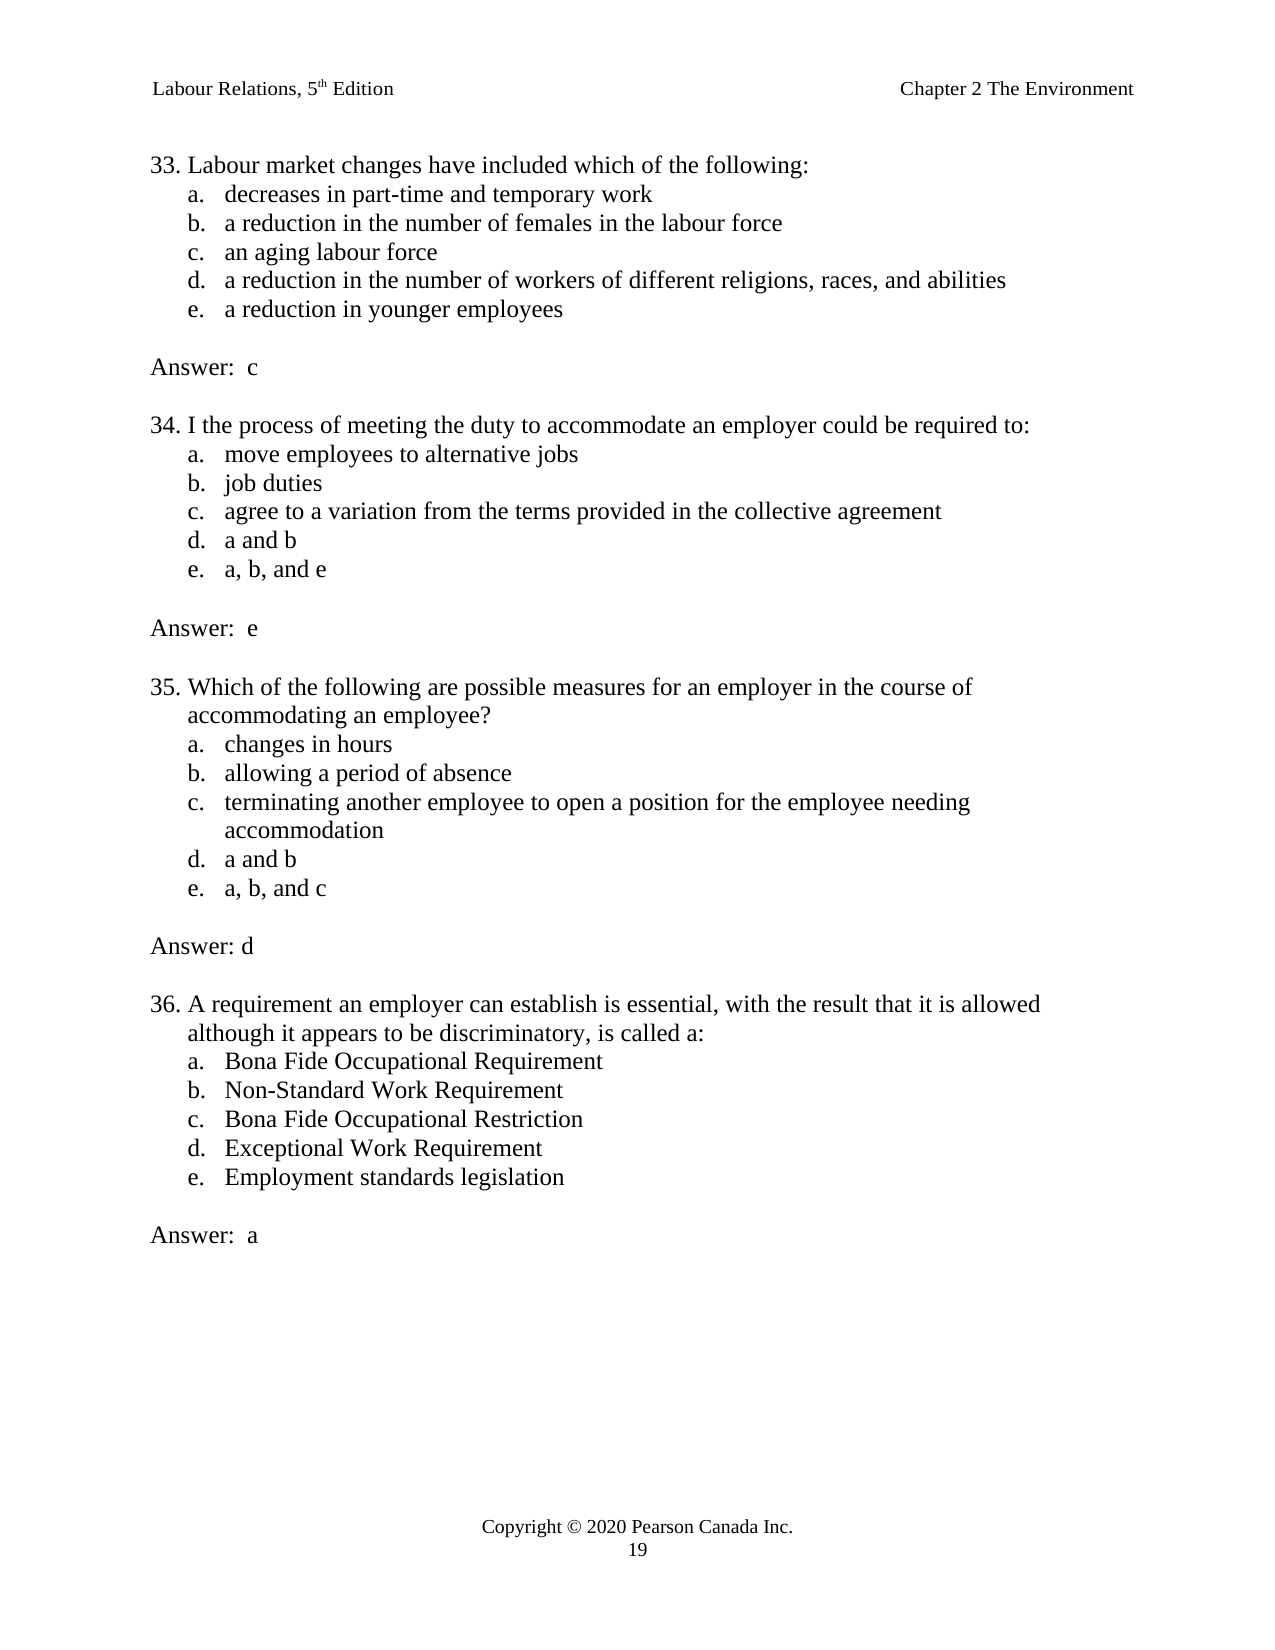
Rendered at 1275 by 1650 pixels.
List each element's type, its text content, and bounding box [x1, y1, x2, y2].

list a and b [187, 844, 1125, 873]
list move employees to alternative jobs [187, 439, 1125, 467]
list Bona Fide Occupational Restriction [187, 1104, 1125, 1133]
list changes in hours [187, 729, 1125, 758]
list agree to a variation from the terms provided in the collective agreement [187, 496, 1125, 525]
list allowing a period of absence [187, 758, 1125, 787]
text Answer: e [150, 613, 1125, 642]
text Answer: c [150, 352, 1125, 381]
list a reduction in younger employees [187, 294, 1125, 323]
list a reduction in the number of workers of different religions, races, and abilities [187, 265, 1125, 294]
list A requirement an employer can establish is essential, with the result that it is allowed although it appears to be discriminatory, is called a: [150, 989, 1125, 1046]
list a, b, and c [187, 873, 1125, 902]
list decreases in part-time and temporary work [187, 179, 1125, 208]
list a, b, and e [187, 554, 1125, 583]
text Answer: a [150, 1220, 1125, 1248]
list Non-Standard Work Requirement [187, 1075, 1125, 1104]
list a reduction in the number of females in the labour force [187, 208, 1125, 236]
list Labour market changes have included which of the following: [150, 150, 1125, 179]
list Employment standards legislation [187, 1162, 1125, 1191]
text Answer: d [150, 931, 1125, 960]
list an aging labour force [187, 237, 1125, 265]
list a and b [187, 525, 1125, 554]
list I the process of meeting the duty to accommodate an employer could be required to: [150, 410, 1125, 439]
list Exceptional Work Requirement [187, 1133, 1125, 1162]
list terminating another employee to open a position for the employee needing accommodation [187, 787, 1125, 844]
list Bona Fide Occupational Requirement [187, 1046, 1125, 1075]
list Which of the following are possible measures for an employer in the course of accommodating an employee? [150, 672, 1125, 729]
list job duties [187, 468, 1125, 496]
